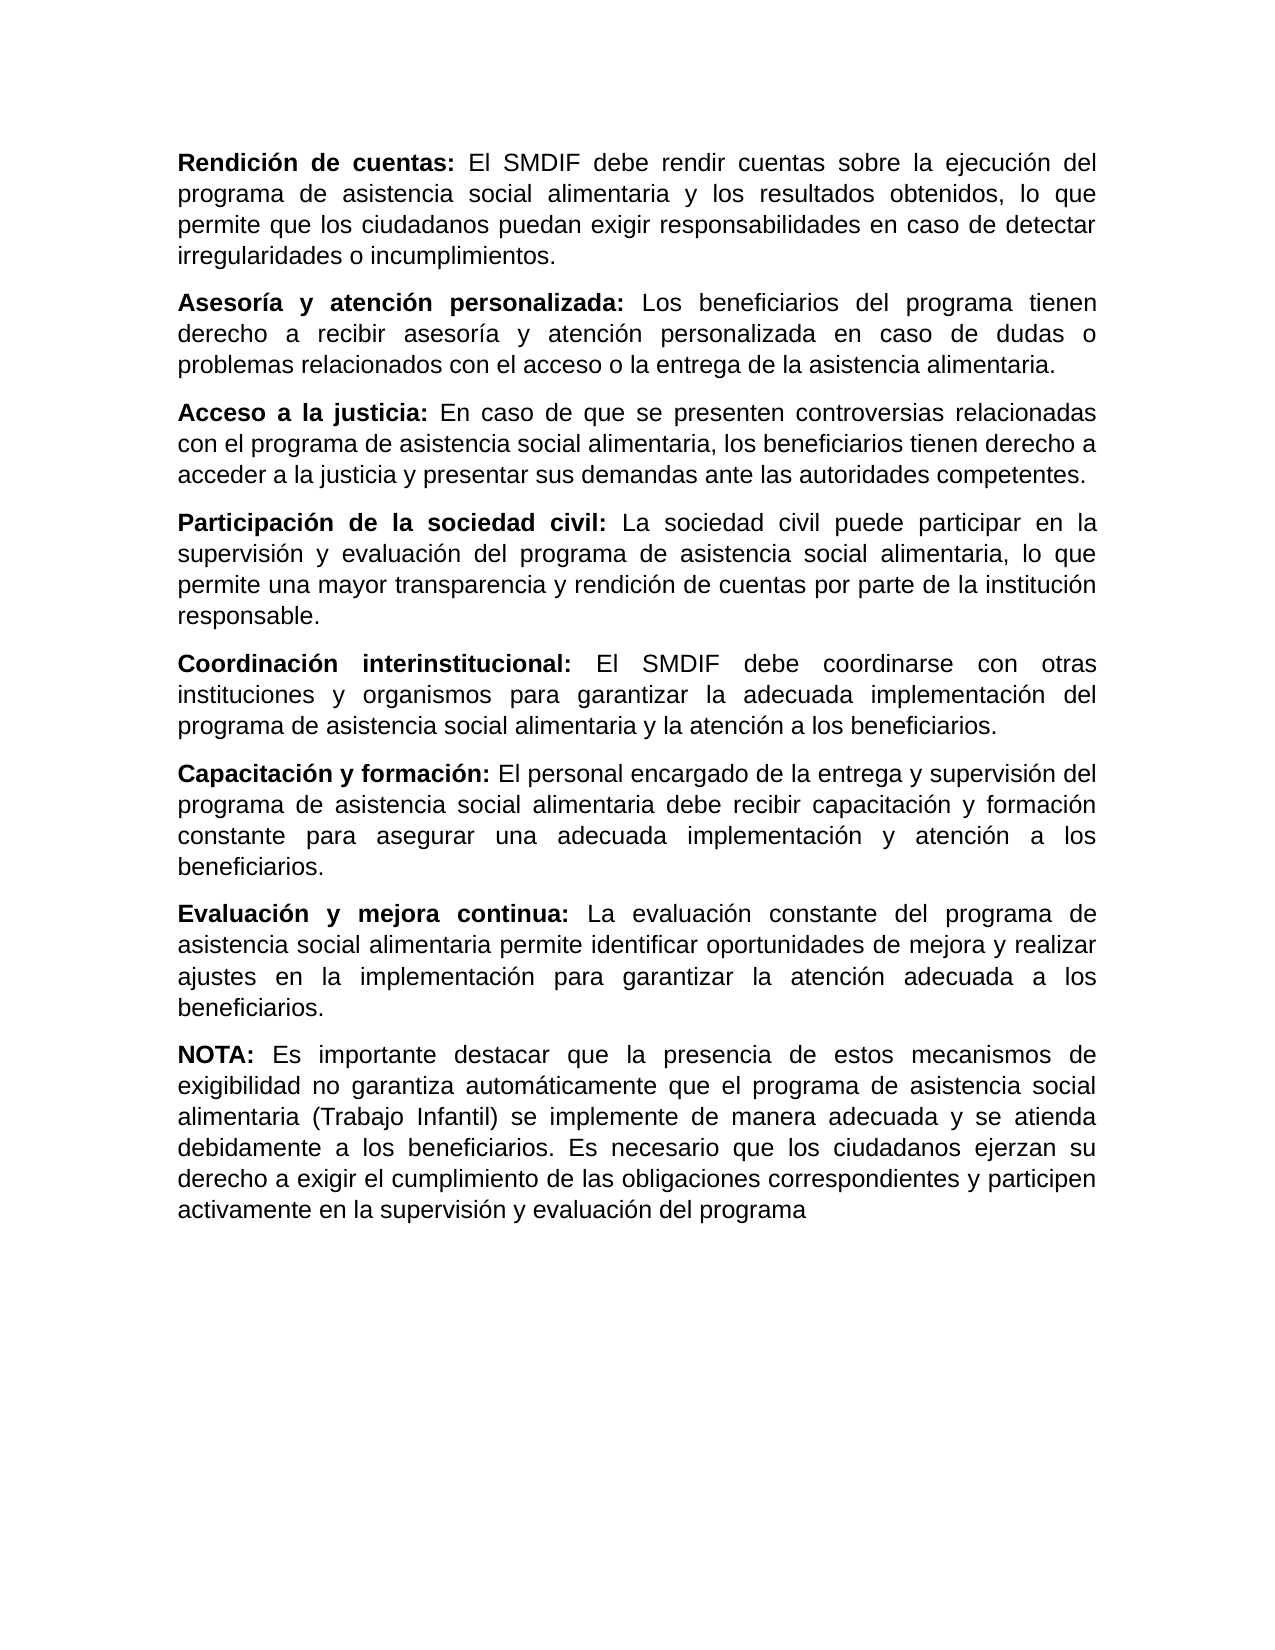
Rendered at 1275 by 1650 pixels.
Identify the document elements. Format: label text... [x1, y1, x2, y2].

text Participación de la sociedad civil: La sociedad civil puede participar en la supervisión y evaluación del programa de asistencia social alimentaria, lo que permite una mayor transparencia y rendición de cuentas por parte de la institución responsable. [177, 508, 1098, 630]
text Acceso a la justicia: En caso de que se presenten controversias relacionadas con el programa de asistencia social alimentaria, los beneficiarios tienen derecho a acceder a la justicia y presentar sus demandas ante las autoridades competentes. [177, 398, 1098, 489]
text Coordinación interinstitucional: El SMDIF debe coordinarse con otras instituciones y organismos para garantizar la adecuada implementación del programa de asistencia social alimentaria y la atención a los beneficiarios. [177, 649, 1098, 740]
text Evaluación y mejora continua: La evaluación constante del programa de asistencia social alimentaria permite identificar oportunidades de mejora y realizar ajustes en la implementación para garantizar la atención adecuada a los beneficiarios. [177, 899, 1098, 1021]
text NOTA: Es importante destacar que la presencia de estos mecanismos de exigibilidad no garantiza automáticamente que el programa de asistencia social alimentaria (Trabajo Infantil) se implemente de manera adecuada y se atienda debidamente a los beneficiarios. Es necesario que los ciudadanos ejerzan su derecho a exigir el cumplimiento de las obligaciones correspondientes y participen activamente en la supervisión y evaluación del programa [177, 1040, 1098, 1224]
text Rendición de cuentas: El SMDIF debe rendir cuentas sobre la ejecución del programa de asistencia social alimentaria y los resultados obtenidos, lo que permite que los ciudadanos puedan exigir responsabilidades en caso de detectar irregularidades o incumplimientos. [177, 148, 1098, 269]
text Asesoría y atención personalizada: Los beneficiarios del programa tienen derecho a recibir asesoría y atención personalizada en caso de dudas o problemas relacionados con el acceso o la entrega de la asistencia alimentaria. [177, 288, 1098, 379]
text Capacitación y formación: El personal encargado de la entrega y supervisión del programa de asistencia social alimentaria debe recibir capacitación y formación constante para asegurar una adecuada implementación y atención a los beneficiarios. [177, 759, 1098, 881]
